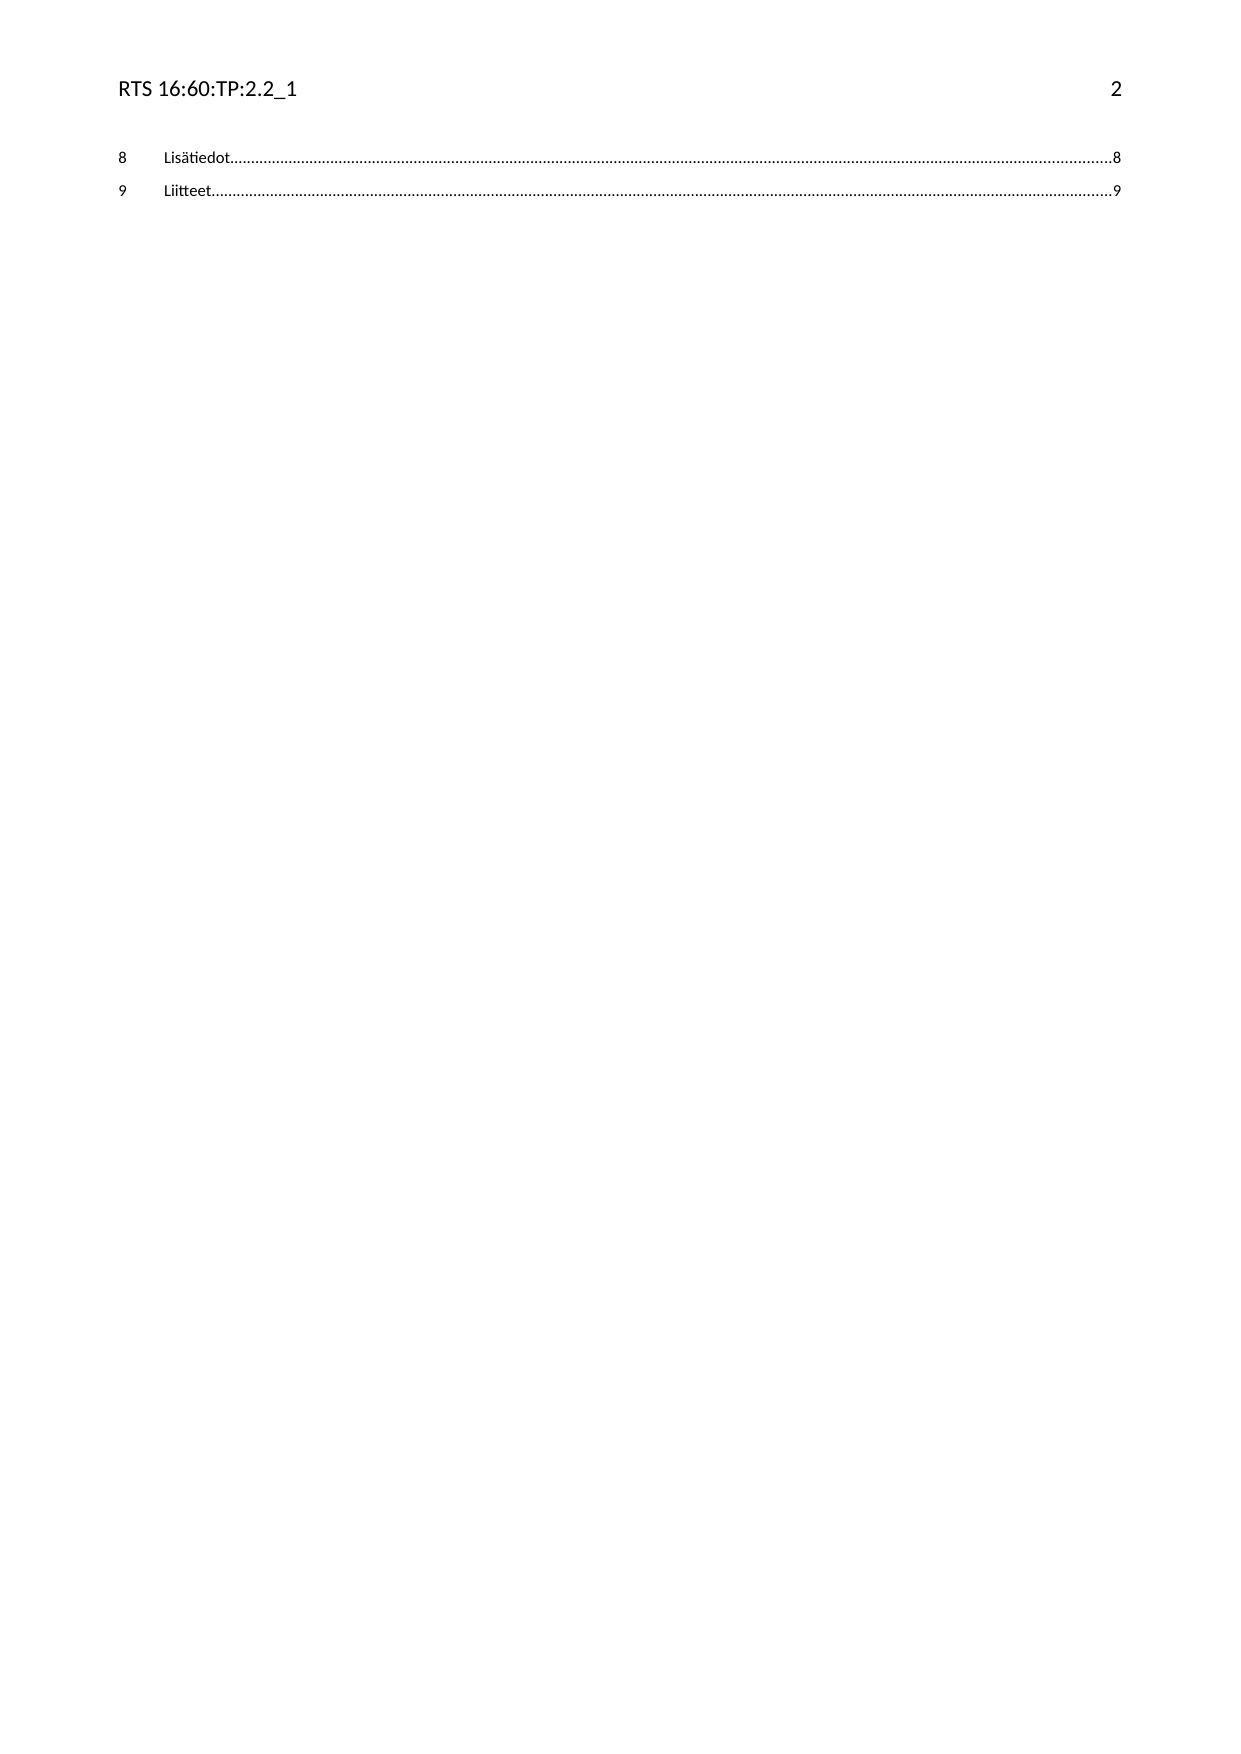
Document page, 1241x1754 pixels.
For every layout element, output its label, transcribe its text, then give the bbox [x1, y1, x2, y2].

text 9 Liitteet 9 [118, 180, 1122, 200]
text 8 Lisätiedot 8 [118, 148, 1122, 168]
